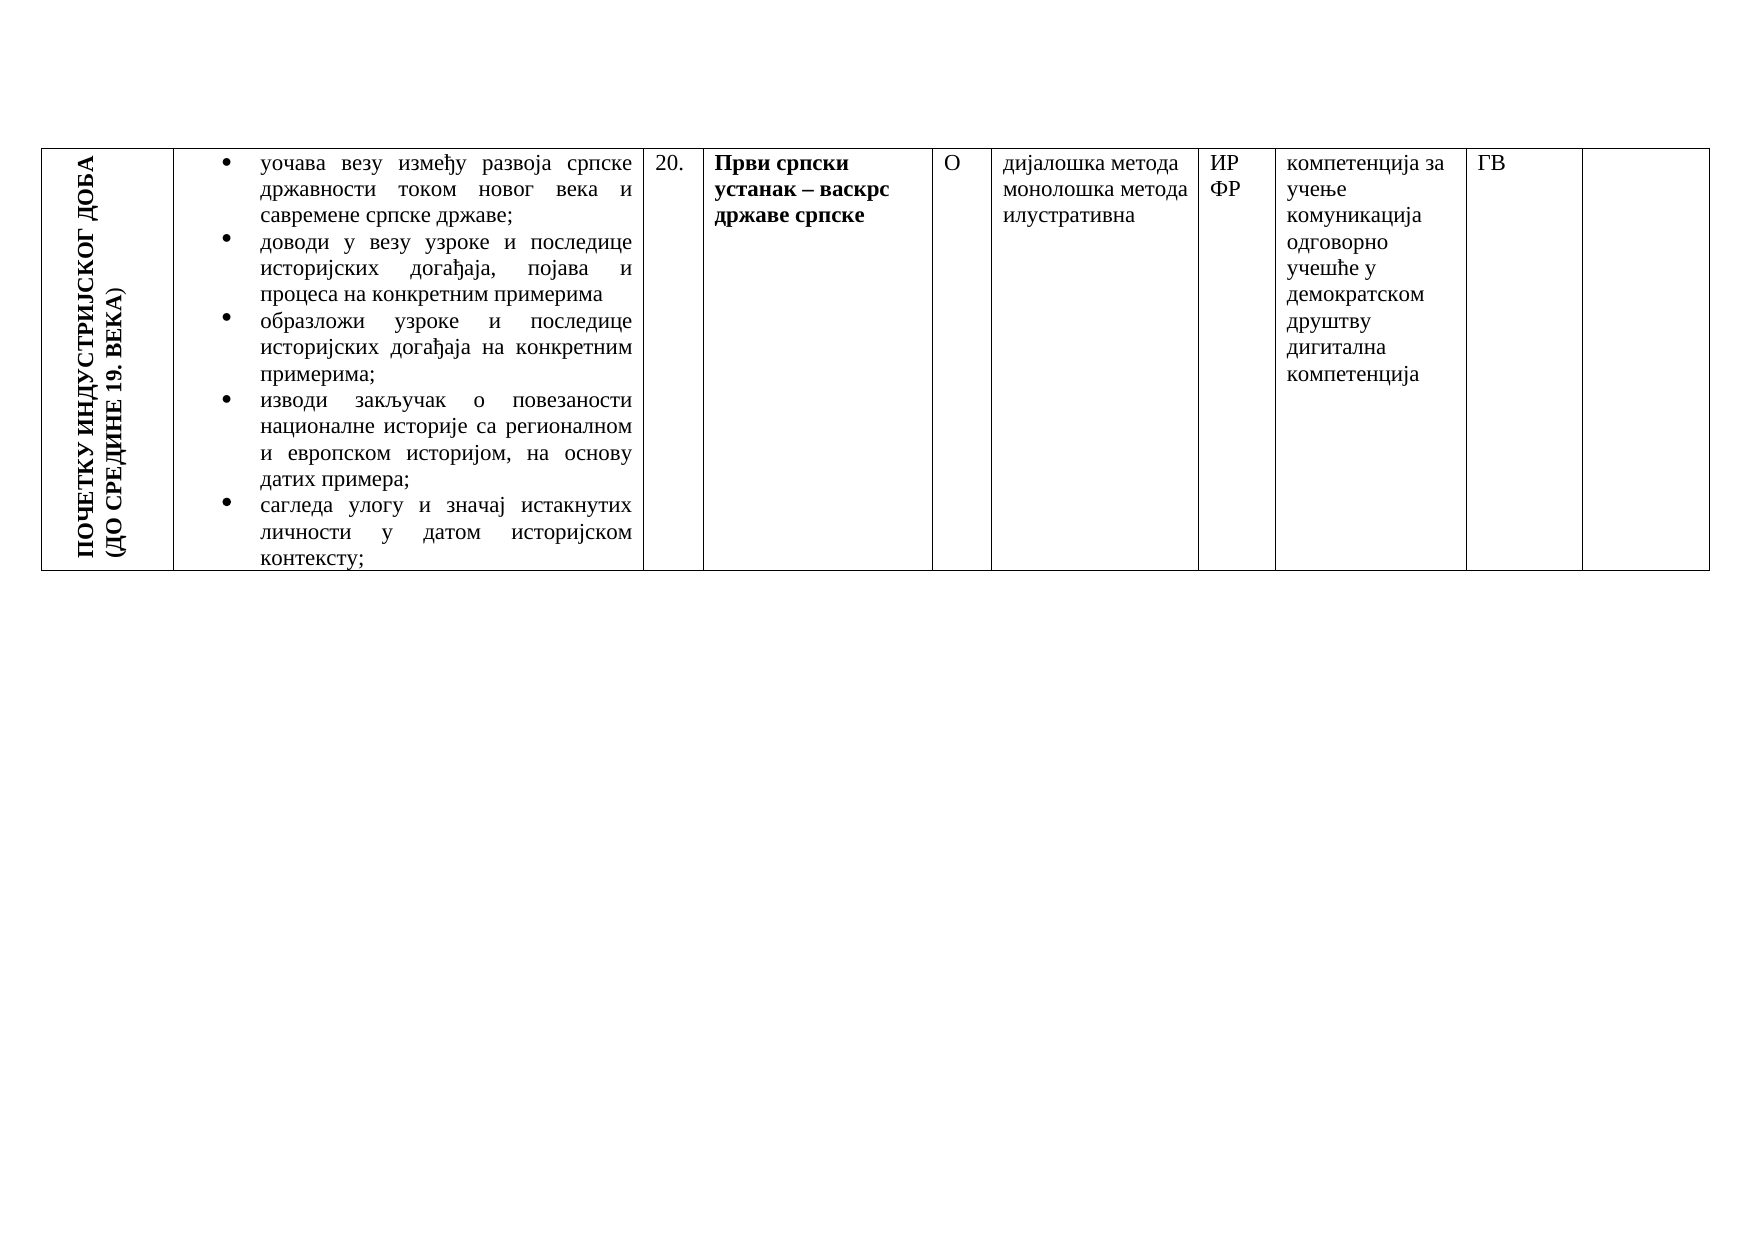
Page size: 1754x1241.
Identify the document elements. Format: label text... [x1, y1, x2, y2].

table_cell [1583, 149, 1709, 570]
table_cell 2. Европа, свет, српске државе и народ на почетку индустријског доба (до средине 19. века) [42, 149, 173, 570]
table_cell О [933, 149, 991, 570]
table_cell уочава везу између развоја српске државности током новог века и савремене српске државе; доводи у везу узроке и последице историјских догађаја, појава и процеса на конкретним примерима образложи узроке и последице историјских догађаја на конкретним примерима; изводи закључак о повезаности националне историје са регионалном и европском историјом, на основу датих примера; сагледа улогу и значај истакнутих личности у датом историјском контексту; [174, 149, 643, 570]
table_cell ИР ФР [1199, 149, 1275, 570]
table_cell ГВ [1467, 149, 1582, 570]
table_cell 20. [644, 149, 703, 570]
table_cell Први српски устанак – васкрс државе српске [704, 149, 932, 570]
table_cell компетенција за учење комуникација одговорно учешће у демократском друштву дигитална компетенција [1276, 149, 1466, 570]
table_cell дијалошка метода монолошка метода илустративна [992, 149, 1198, 570]
